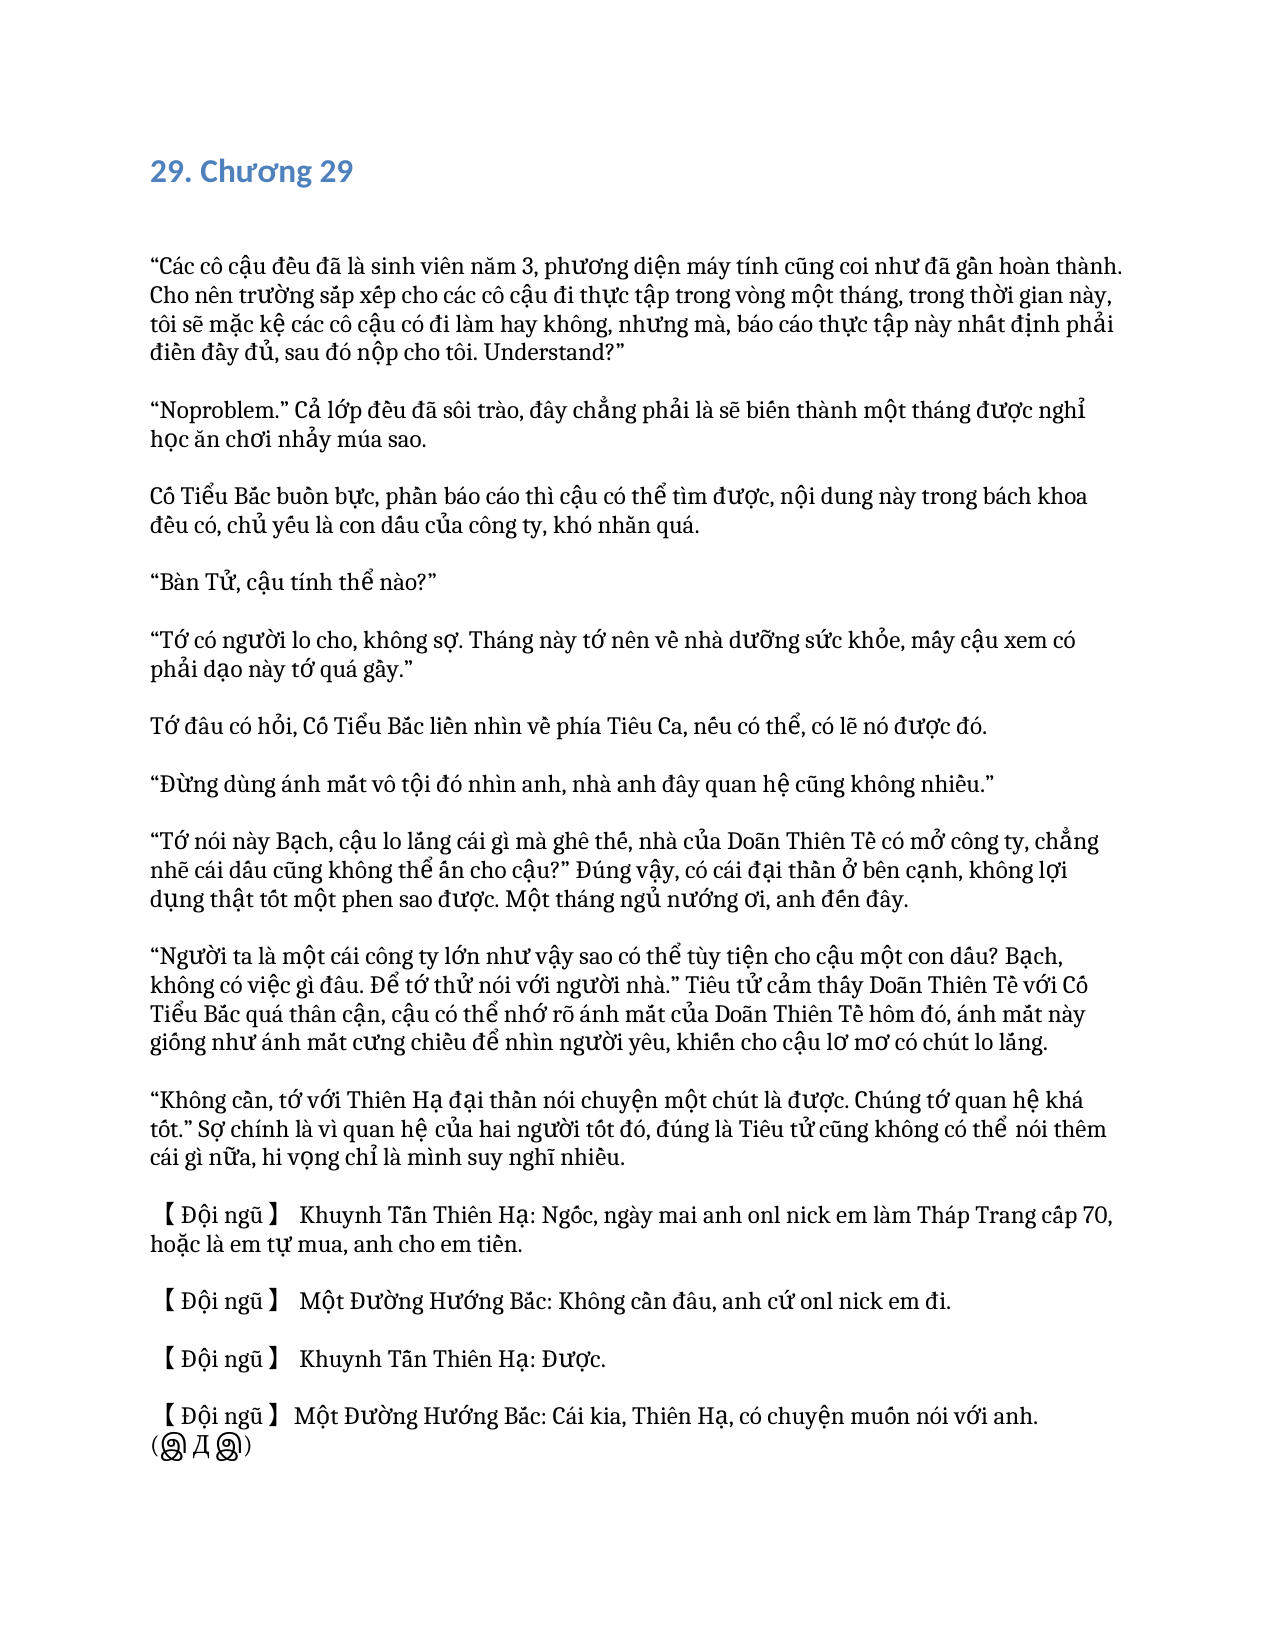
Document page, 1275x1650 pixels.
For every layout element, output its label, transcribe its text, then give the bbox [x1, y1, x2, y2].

subtitle 29. Chương 29 [150, 150, 1125, 191]
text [150, 194, 1125, 1489]
